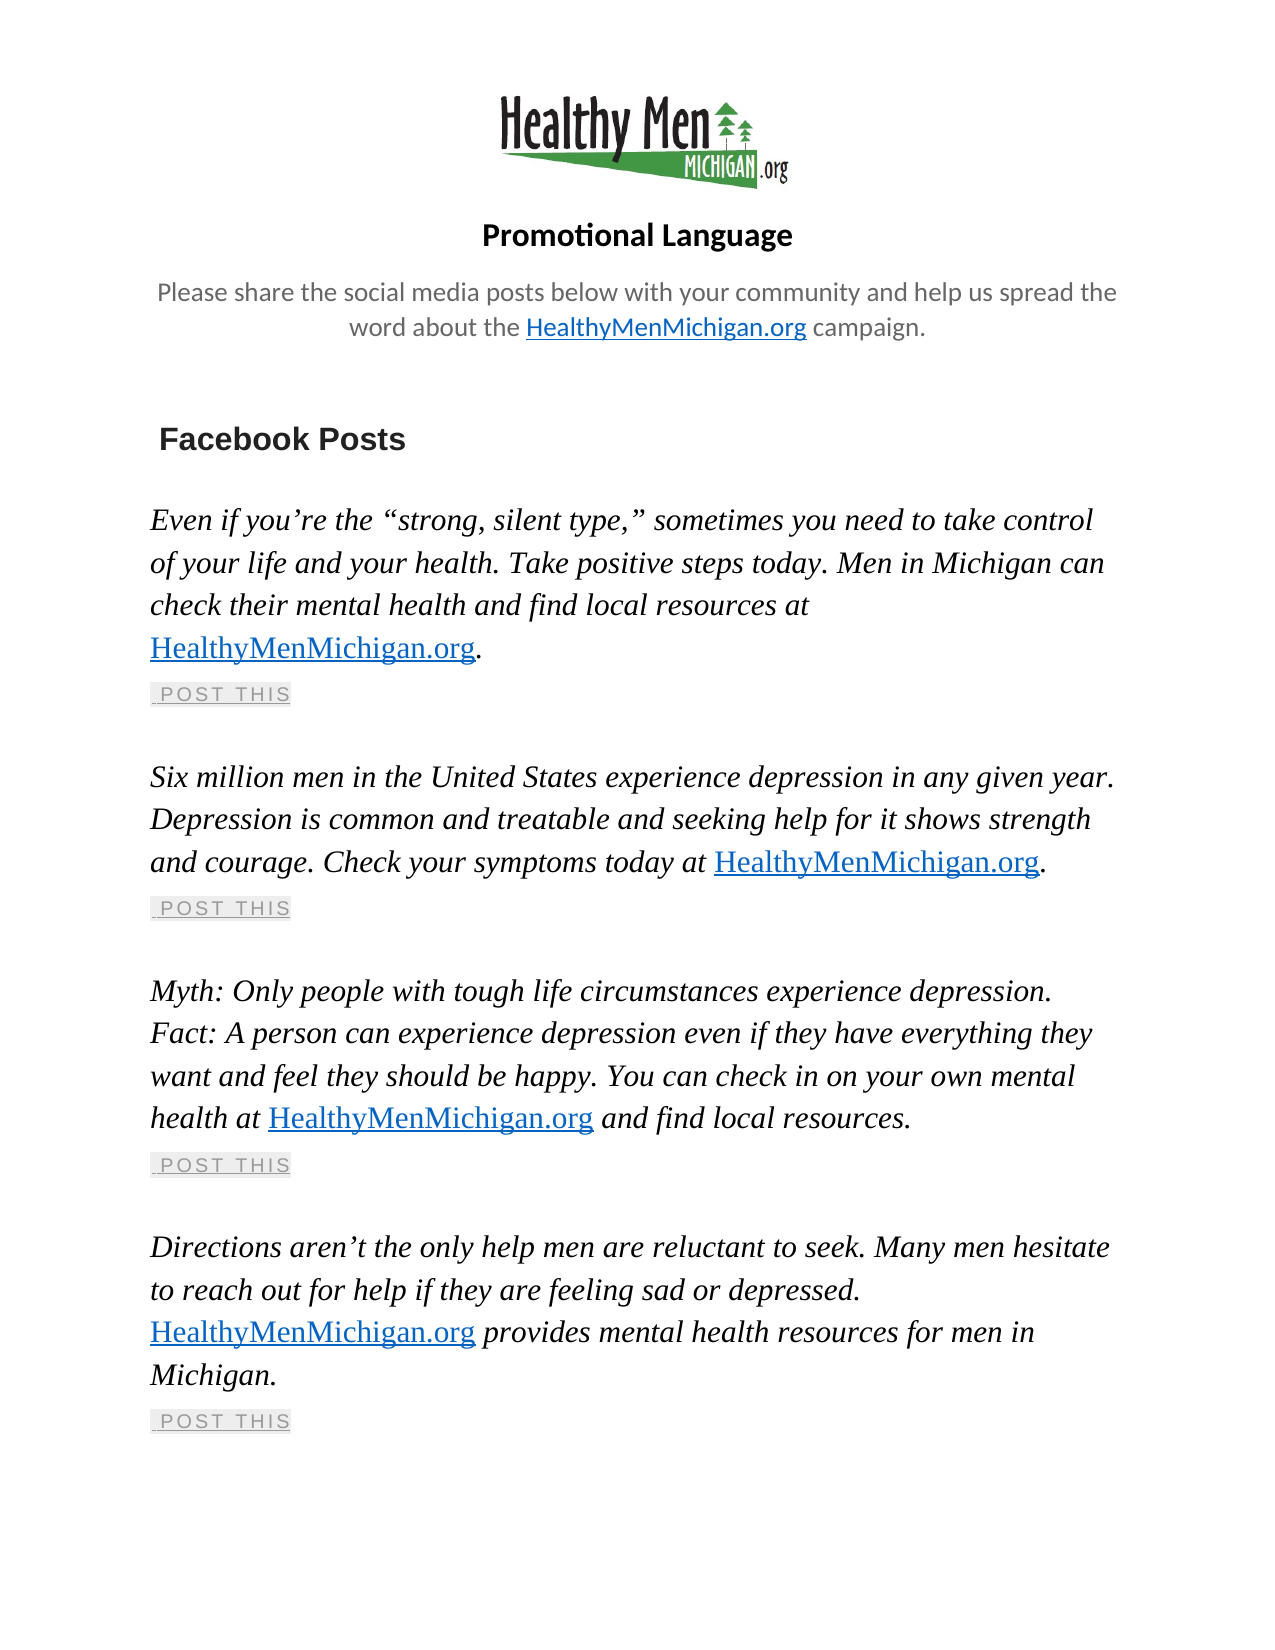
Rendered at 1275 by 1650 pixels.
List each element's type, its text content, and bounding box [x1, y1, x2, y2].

text Myth: Only people with tough life circumstances experience depression. Fact: A person can experience depression even if they have everything they want and feel they should be happy. You can check in on your own mental health at HealthyMenMichigan.org and find local resources. POST THIS [150, 965, 1125, 1178]
text Promotional Language [150, 214, 1125, 255]
text Please share the social media posts below with your community and help us spread the word about the HealthyMenMichigan.org campaign. [150, 275, 1125, 343]
text Even if you’re the “strong, silent type,” sometimes you need to take control of your life and your health. Take positive steps today. Men in Michigan can check their mental health and find local resources at HealthyMenMichigan.org. POST THIS [150, 495, 1125, 707]
text Facebook Posts [150, 415, 1125, 457]
picture [468, 75, 807, 214]
text Six million men in the United States experience depression in any given year. Depression is common and treatable and seeking help for it shows strength and courage. Check your symptoms today at HealthyMenMichigan.org. POST THIS [150, 751, 1125, 921]
text Directions aren’t the only help men are reluctant to seek. Many men hesitate to reach out for help if they are feeling sad or depressed. HealthyMenMichigan.org provides mental health resources for men in Michigan. POST THIS [150, 1222, 1125, 1434]
